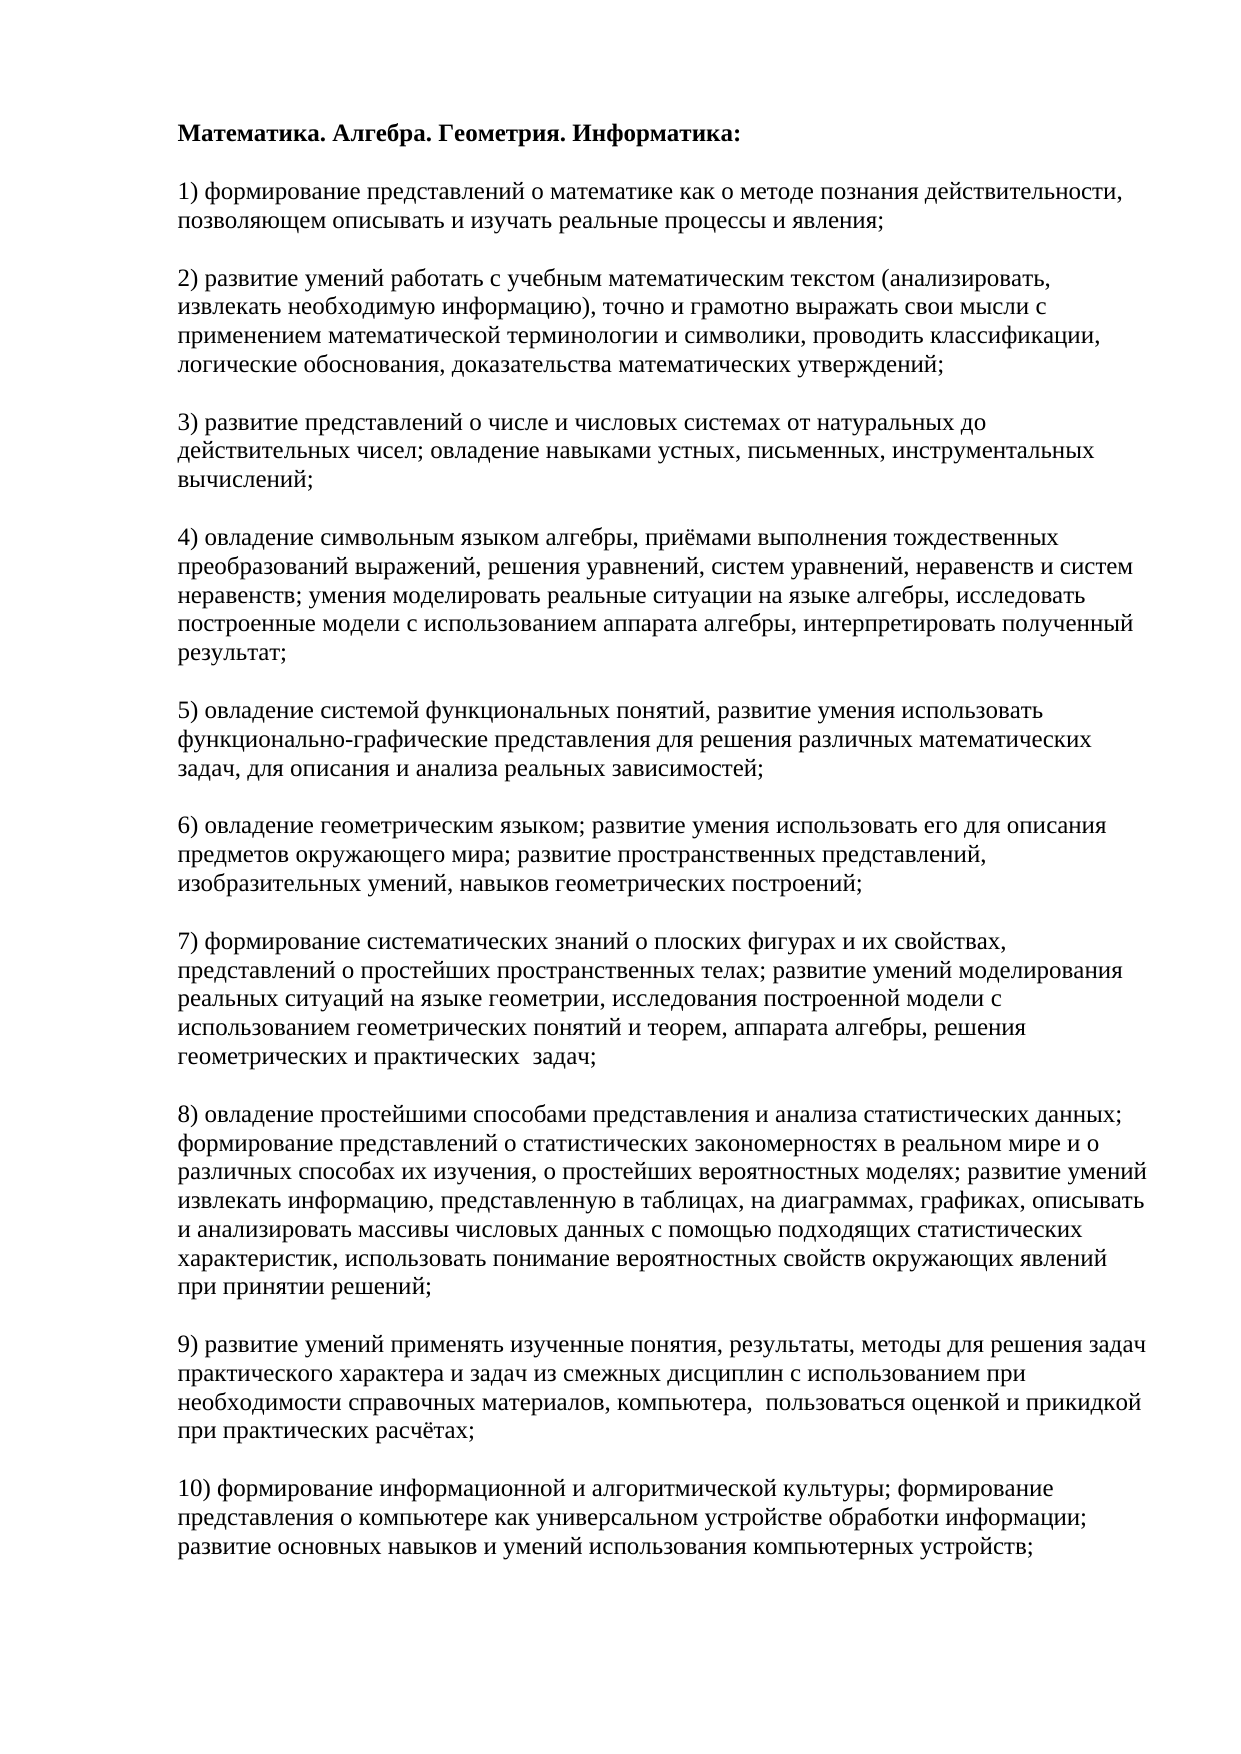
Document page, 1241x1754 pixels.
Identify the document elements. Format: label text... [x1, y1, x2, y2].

text 4) овладение символьным языком алгебры, приёмами выполнения тождественных преобразований выражений, решения уравнений, систем уравнений, неравенств и систем неравенств; умения моделировать реальные ситуации на языке алгебры, исследовать построенные модели с использованием аппарата алгебры, интерпретировать полученный результат; [177, 522, 1152, 666]
text 9) развитие умений применять изученные понятия, результаты, методы для решения задач практического характера и задач из смежных дисциплин с использованием при необходимости справочных материалов, компьютера, пользоваться оценкой и прикидкой при практических расчётах; [177, 1329, 1152, 1444]
text 1) формирование представлений о математике как о методе познания действительности, позволяющем описывать и изучать реальные процессы и явления; [177, 176, 1152, 233]
text 2) развитие умений работать с учебным математическим текстом (анализировать, извлекать необходимую информацию), точно и грамотно выражать свои мысли с применением математической терминологии и символики, проводить классификации, логические обоснования, доказательства математических утверждений; [177, 263, 1152, 378]
text 8) овладение простейшими способами представления и анализа статистических данных; формирование представлений о статистических закономерностях в реальном мире и о различных способах их изучения, о простейших вероятностных моделях; развитие умений извлекать информацию, представленную в таблицах, на диаграммах, графиках, описывать и анализировать массивы числовых данных с помощью подходящих статистических характеристик, использовать понимание вероятностных свойств окружающих явлений при принятии решений; [177, 1099, 1152, 1300]
text 10) формирование информационной и алгоритмической культуры; формирование представления о компьютере как универсальном устройстве обработки информации; развитие основных навыков и умений использования компьютерных устройств; [177, 1473, 1152, 1560]
text Математика. Алгебра. Геометрия. Информатика: [177, 118, 1152, 147]
text 6) овладение геометрическим языком; развитие умения использовать его для описания предметов окружающего мира; развитие пространственных представлений, изобразительных умений, навыков геометрических построений; [177, 811, 1152, 897]
text 5) овладение системой функциональных понятий, развитие умения использовать функционально-графические представления для решения различных математических задач, для описания и анализа реальных зависимостей; [177, 695, 1152, 781]
text 7) формирование систематических знаний о плоских фигурах и их свойствах, представлений о простейших пространственных телах; развитие умений моделирования реальных ситуаций на языке геометрии, исследования построенной модели с использованием геометрических понятий и теорем, аппарата алгебры, решения геометрических и практических задач; [177, 926, 1152, 1070]
text 3) развитие представлений о числе и числовых системах от натуральных до действительных чисел; овладение навыками устных, письменных, инструментальных вычислений; [177, 407, 1152, 493]
